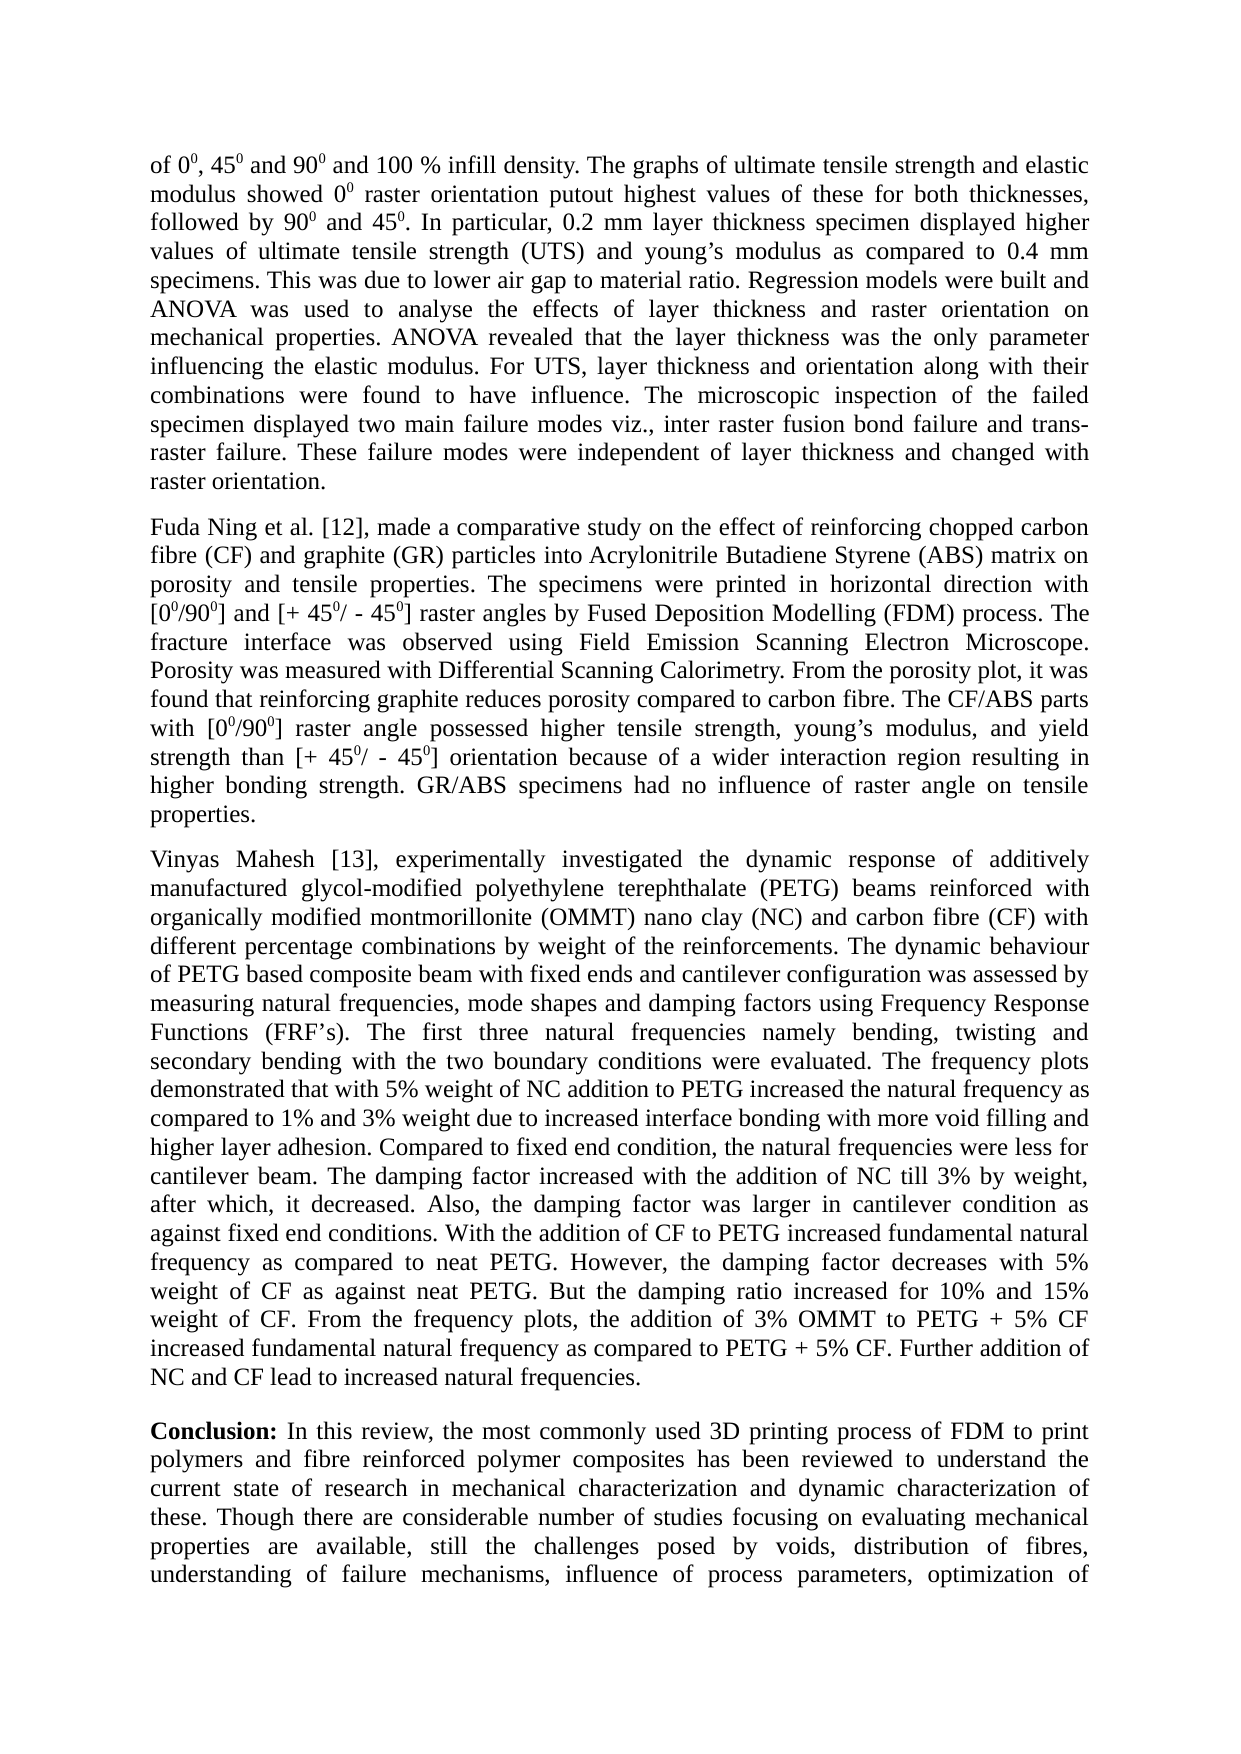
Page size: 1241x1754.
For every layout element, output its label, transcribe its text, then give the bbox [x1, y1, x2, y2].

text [150, 150, 1090, 495]
text Fuda Ning et al. [12], made a comparative study on the effect of reinforcing chopped carbon fibre (CF) and graphite (GR) particles into Acrylonitrile Butadiene Styrene (ABS) matrix on porosity and tensile properties. The specimens were printed in horizontal direction with [00/900] and [+ 450/ - 450] raster angles by Fused Deposition Modelling (FDM) process. The fracture interface was observed using Field Emission Scanning Electron Microscope. Porosity was measured with Differential Scanning Calorimetry. From the porosity plot, it was found that reinforcing graphite reduces porosity compared to carbon fibre. The CF/ABS parts with [00/900] raster angle possessed higher tensile strength, young’s modulus, and yield strength than [+ 450/ - 450] orientation because of a wider interaction region resulting in higher bonding strength. GR/ABS specimens had no influence of raster angle on tensile properties. [150, 512, 1090, 828]
text Vinyas Mahesh [13], experimentally investigated the dynamic response of additively manufactured glycol-modified polyethylene terephthalate (PETG) beams reinforced with organically modified montmorillonite (OMMT) nano clay (NC) and carbon fibre (CF) with different percentage combinations by weight of the reinforcements. The dynamic behaviour of PETG based composite beam with fixed ends and cantilever configuration was assessed by measuring natural frequencies, mode shapes and damping factors using Frequency Response Functions (FRF’s). The first three natural frequencies namely bending, twisting and secondary bending with the two boundary conditions were evaluated. The frequency plots demonstrated that with 5% weight of NC addition to PETG increased the natural frequency as compared to 1% and 3% weight due to increased interface bonding with more void filling and higher layer adhesion. Compared to fixed end condition, the natural frequencies were less for cantilever beam. The damping factor increased with the addition of NC till 3% by weight, after which, it decreased. Also, the damping factor was larger in cantilever condition as against fixed end conditions. With the addition of CF to PETG increased fundamental natural frequency as compared to neat PETG. However, the damping factor decreases with 5% weight of CF as against neat PETG. But the damping ratio increased for 10% and 15% weight of CF. From the frequency plots, the addition of 3% OMMT to PETG + 5% CF increased fundamental natural frequency as compared to PETG + 5% CF. Further addition of NC and CF lead to increased natural frequencies. [150, 844, 1090, 1391]
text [150, 1416, 1090, 1588]
